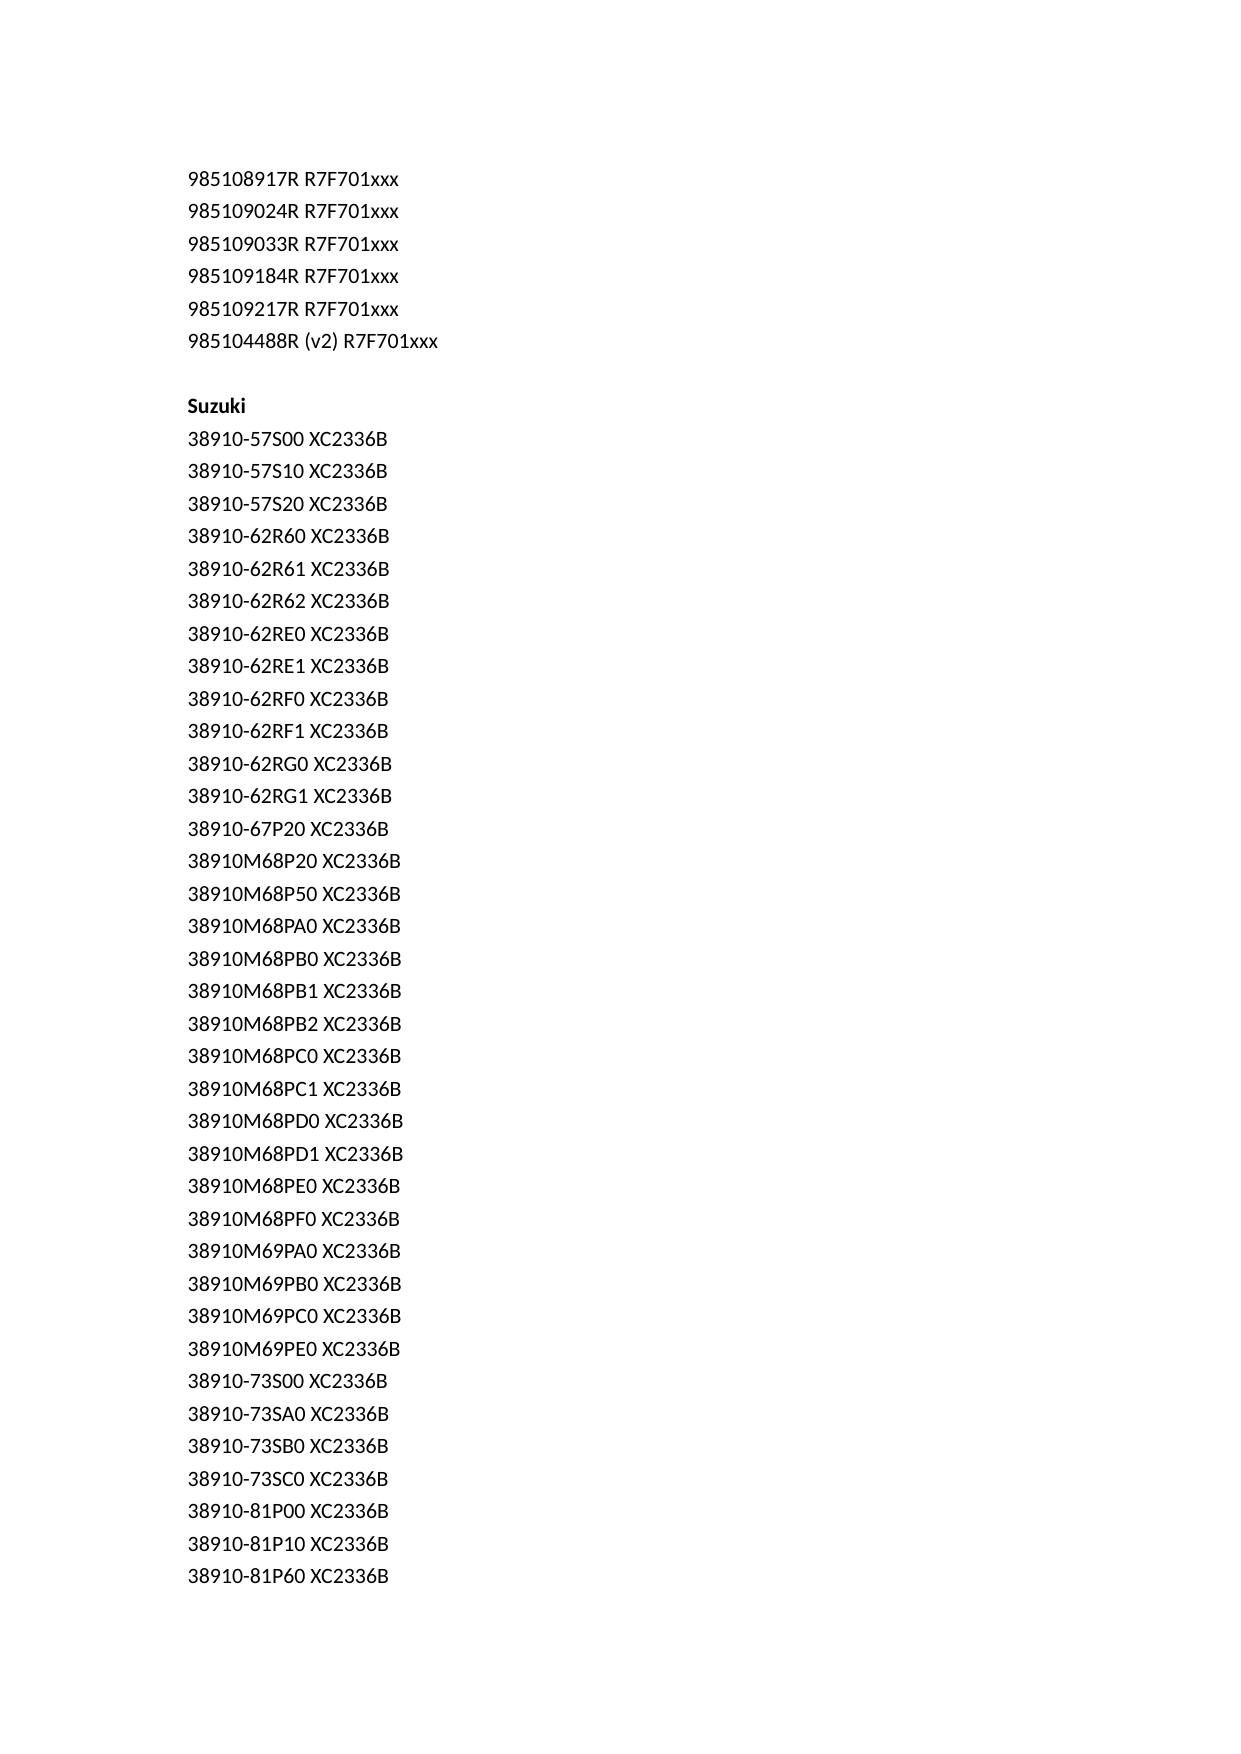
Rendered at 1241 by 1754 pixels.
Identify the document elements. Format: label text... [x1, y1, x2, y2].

text 38910-62R62 XC2336B [187, 584, 1053, 617]
text 985109024R R7F701xxx [187, 194, 1053, 227]
text 38910-73SC0 XC2336B [187, 1462, 1053, 1494]
text 38910-81P60 XC2336B [187, 1559, 1053, 1592]
text 38910-62RF0 XC2336B [187, 682, 1053, 714]
text 38910M68PE0 XC2336B [187, 1169, 1053, 1202]
text 38910-62RE1 XC2336B [187, 649, 1053, 682]
text 38910-62RG1 XC2336B [187, 779, 1053, 812]
text 38910-57S10 XC2336B [187, 454, 1053, 487]
text 38910M68PB2 XC2336B [187, 1007, 1053, 1039]
text 38910-73SB0 XC2336B [187, 1429, 1053, 1462]
text 38910-67P20 XC2336B [187, 812, 1053, 844]
text 38910-73SA0 XC2336B [187, 1397, 1053, 1429]
text 38910-62RF1 XC2336B [187, 714, 1053, 747]
text 38910-73S00 XC2336B [187, 1364, 1053, 1397]
text 38910M68PC0 XC2336B [187, 1039, 1053, 1072]
text 38910-62R60 XC2336B [187, 519, 1053, 552]
text 38910M68PD1 XC2336B [187, 1137, 1053, 1169]
text Suzuki [187, 389, 1053, 422]
text 985109184R R7F701xxx [187, 259, 1053, 292]
text 38910-57S20 XC2336B [187, 487, 1053, 519]
text 38910-57S00 XC2336B [187, 422, 1053, 454]
text 38910M68P50 XC2336B [187, 877, 1053, 909]
text 985104488R (v2) R7F701xxx [187, 324, 1053, 357]
text 38910M69PC0 XC2336B [187, 1299, 1053, 1332]
text 38910M68PC1 XC2336B [187, 1072, 1053, 1104]
text 38910M68PB0 XC2336B [187, 942, 1053, 974]
text 38910-81P10 XC2336B [187, 1527, 1053, 1559]
text 38910-81P00 XC2336B [187, 1494, 1053, 1527]
text 38910M68PB1 XC2336B [187, 974, 1053, 1007]
text 38910M69PE0 XC2336B [187, 1332, 1053, 1364]
text 38910M68PF0 XC2336B [187, 1202, 1053, 1234]
text 985109033R R7F701xxx [187, 227, 1053, 259]
text 38910M69PB0 XC2336B [187, 1267, 1053, 1299]
text 38910M69PA0 XC2336B [187, 1234, 1053, 1267]
text 38910M68P20 XC2336B [187, 844, 1053, 877]
text 38910M68PD0 XC2336B [187, 1104, 1053, 1137]
text 38910-62R61 XC2336B [187, 552, 1053, 584]
text 985108917R R7F701xxx [187, 162, 1053, 194]
text 38910M68PA0 XC2336B [187, 909, 1053, 942]
text 38910-62RE0 XC2336B [187, 617, 1053, 649]
text 985109217R R7F701xxx [187, 292, 1053, 324]
text 38910-62RG0 XC2336B [187, 747, 1053, 779]
